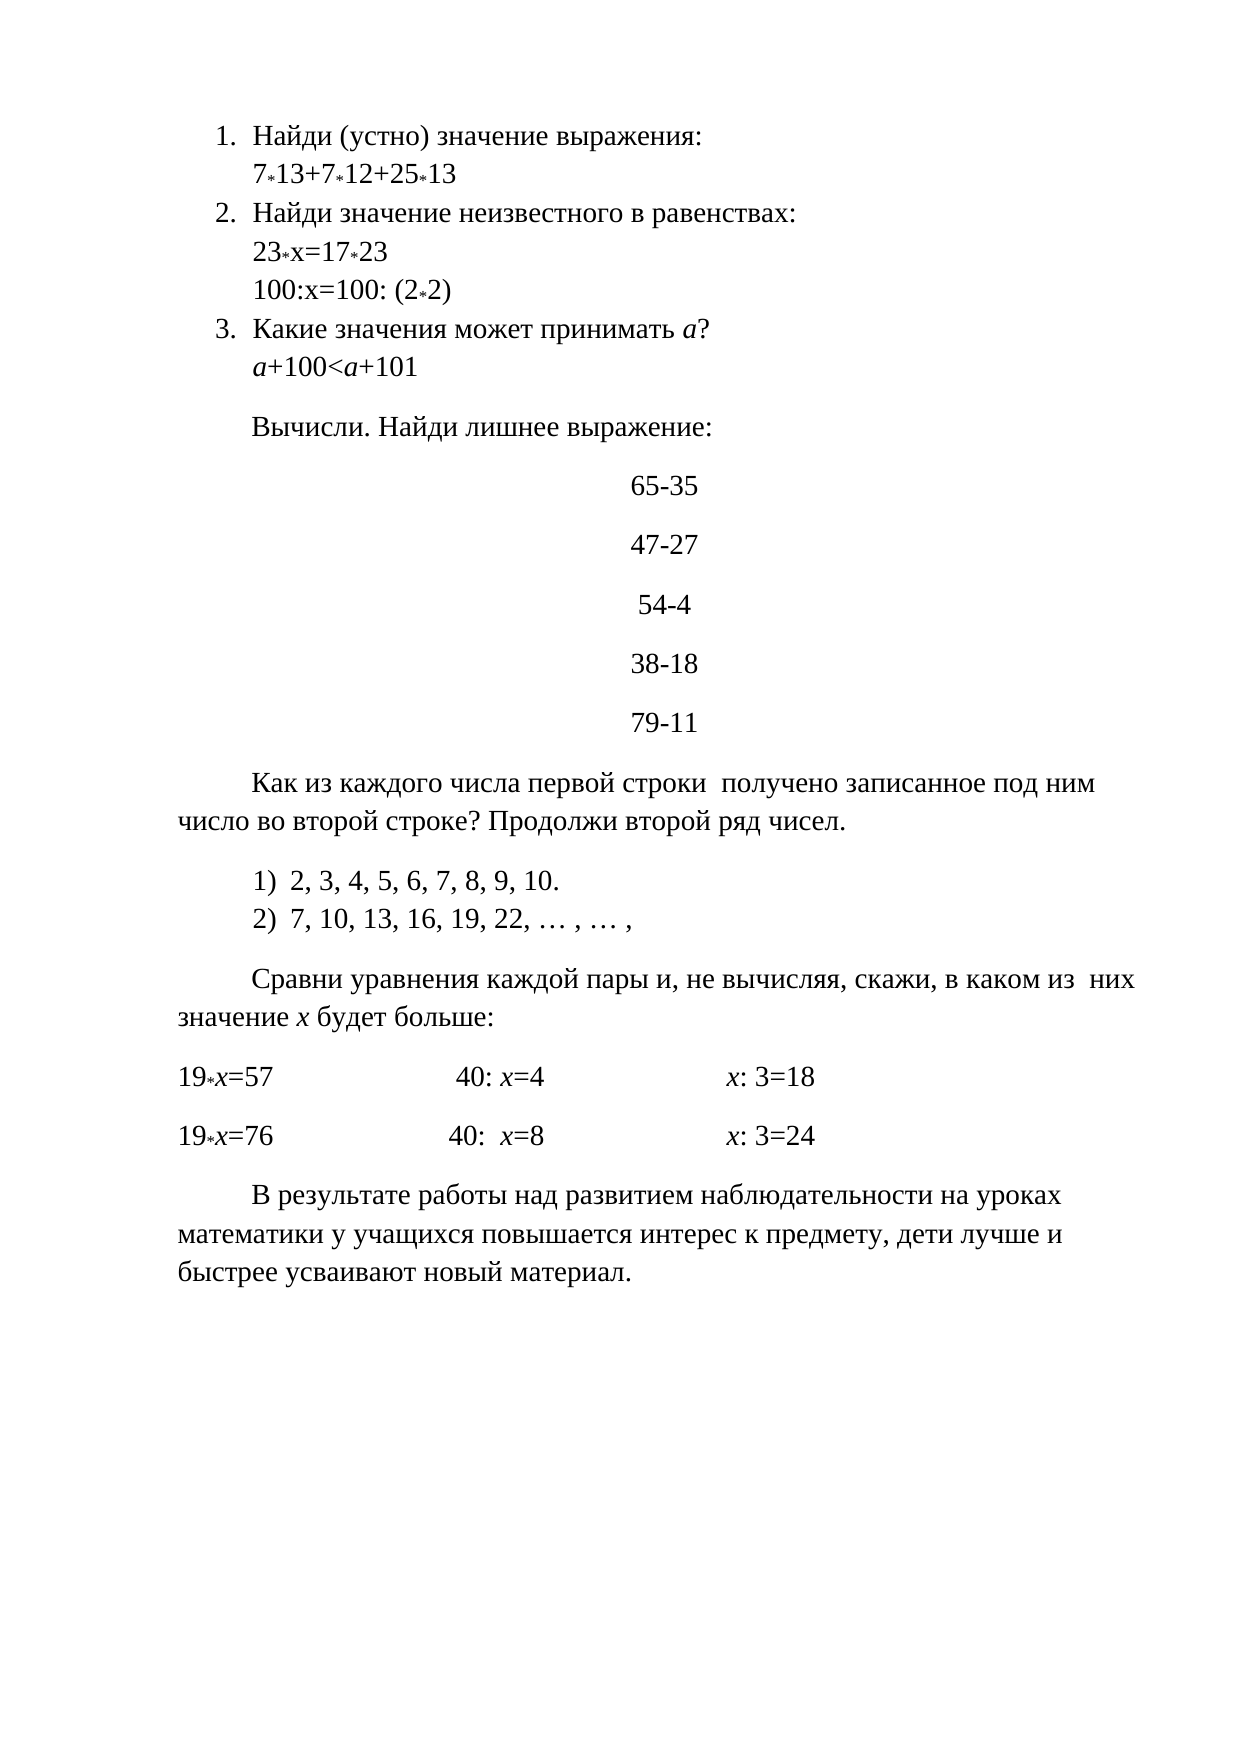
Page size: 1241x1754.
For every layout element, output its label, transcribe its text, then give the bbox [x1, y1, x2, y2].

list 2, 3, 4, 5, 6, 7, 8, 9, 10. [252, 863, 1152, 896]
text В результате работы над развитием наблюдательности на уроках математики у учащихся повышается интерес к предмету, дети лучше и быстрее усваивают новый материал. [177, 1177, 1152, 1288]
list Найди значение неизвестного в равенствах: [215, 195, 1152, 229]
text Сравни уравнения каждой пары и, не вычисляя, скажи, в каком из них значение х будет больше: [177, 961, 1152, 1033]
text Как из каждого числа первой строки получено записанное под ним число во второй строке? Продолжи второй ряд чисел. [177, 765, 1152, 837]
list Какие значения может принимать а? [215, 311, 1152, 344]
text 79-11 [177, 706, 1152, 739]
text 47-27 [177, 527, 1152, 561]
text Вычисли. Найди лишнее выражение: [177, 409, 1152, 442]
list 7, 10, 13, 16, 19, 22, … , … , [252, 901, 1152, 935]
text 19*х=76 40: х=8 х: 3=24 [177, 1118, 1152, 1152]
list а+100<а+101 [252, 349, 1152, 383]
text 19*х=57 40: х=4 х: 3=18 [177, 1059, 1152, 1092]
list 23*х=17*23 [252, 234, 1152, 267]
list 100:х=100: (2*2) [252, 272, 1152, 306]
text 65-35 [177, 468, 1152, 502]
text 54-4 [177, 587, 1152, 620]
list Найди (устно) значение выражения: [215, 118, 1152, 152]
text 38-18 [177, 646, 1152, 680]
list 7*13+7*12+25*13 [252, 157, 1152, 190]
